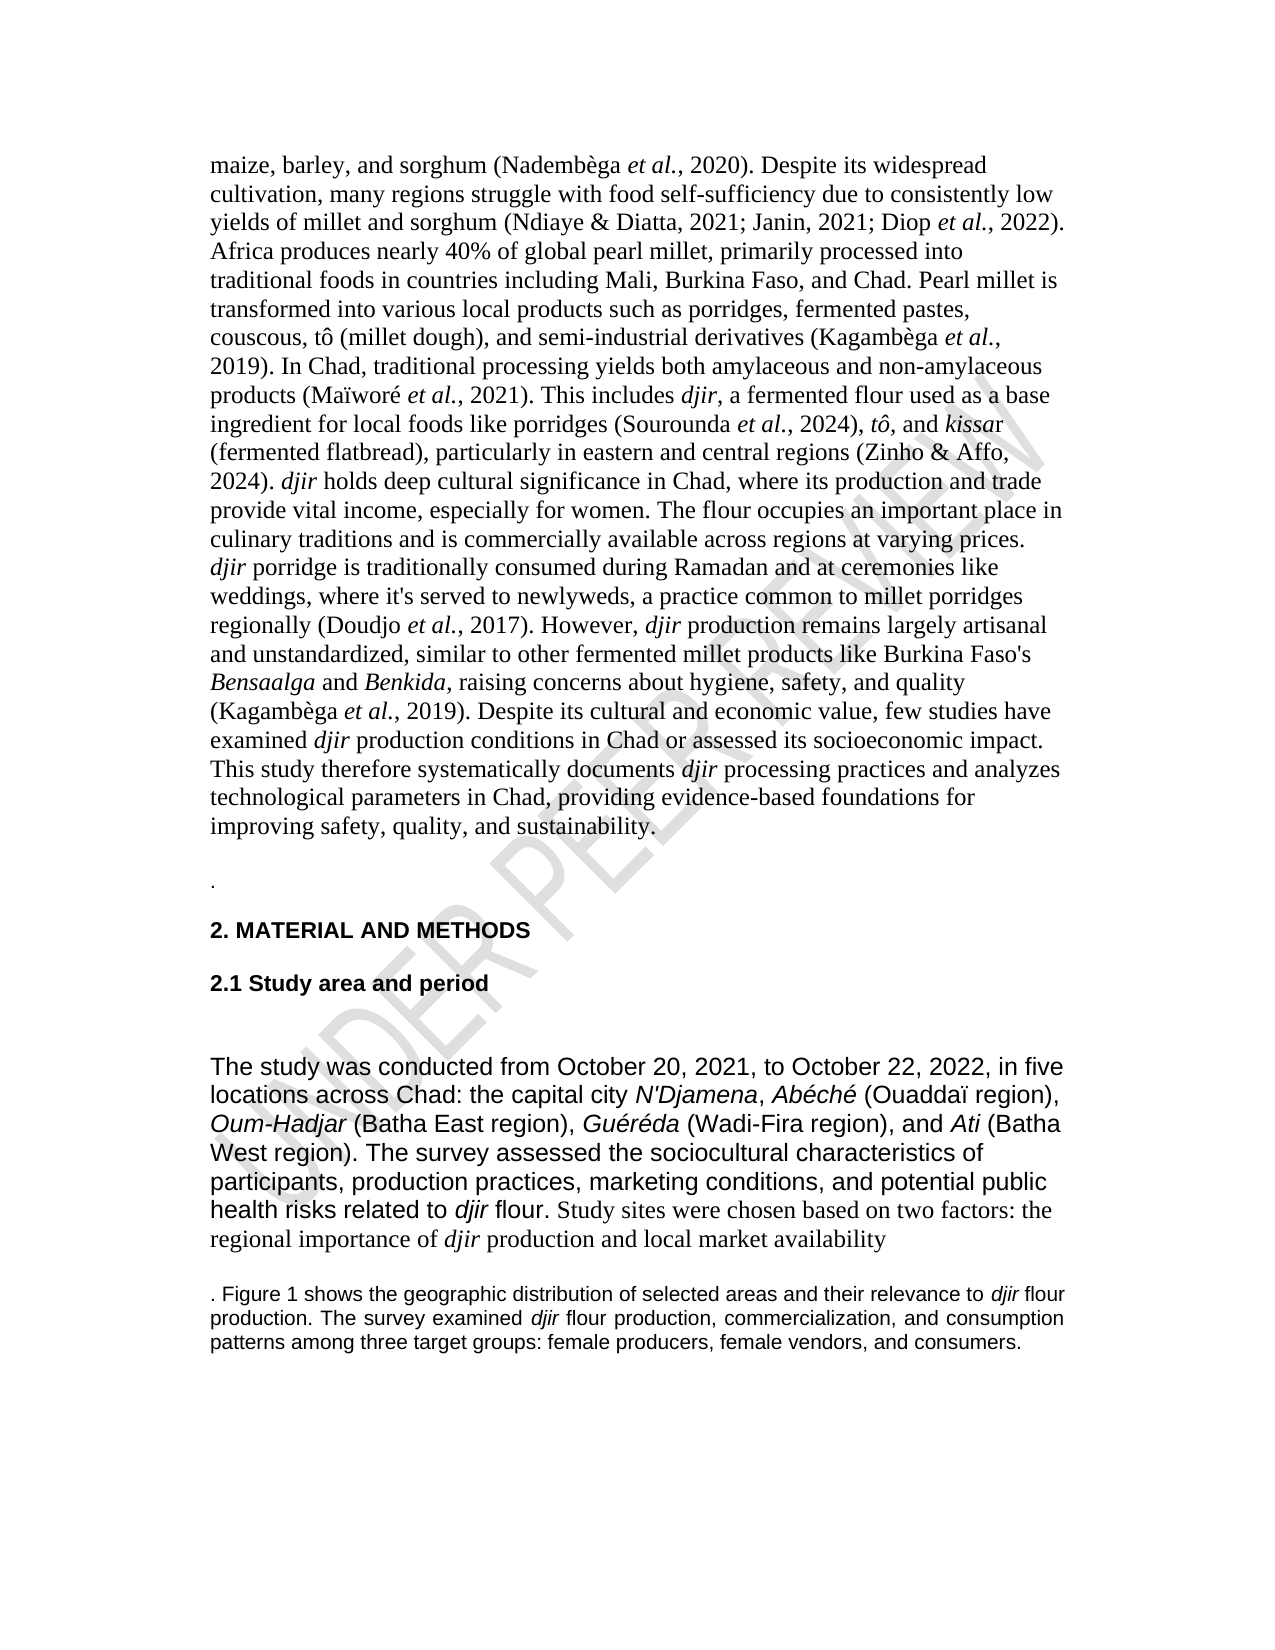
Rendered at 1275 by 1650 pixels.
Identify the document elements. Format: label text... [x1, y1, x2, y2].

text 2.1 Study area and period [210, 970, 1065, 996]
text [210, 150, 1065, 840]
text . Figure 1 shows the geographic distribution of selected areas and their relevance to djir flour production. The survey examined djir flour production, commercialization, and consumption patterns among three target groups: female producers, female vendors, and consumers. [210, 1282, 1065, 1354]
text The study was conducted from October 20, 2021, to October 22, 2022, in five locations across Chad: the capital city N'Djamena, Abéché (Ouaddaï region), Oum-Hadjar (Batha East region), Guéréda (Wadi-Fira region), and Ati (Batha West region). The survey assessed the sociocultural characteristics of participants, production practices, marketing conditions, and potential public health risks related to djir flour. Study sites were chosen based on two factors: the regional importance of djir production and local market availability [210, 1052, 1065, 1253]
text . [210, 869, 1065, 893]
text 2. material and methods [210, 917, 1065, 943]
